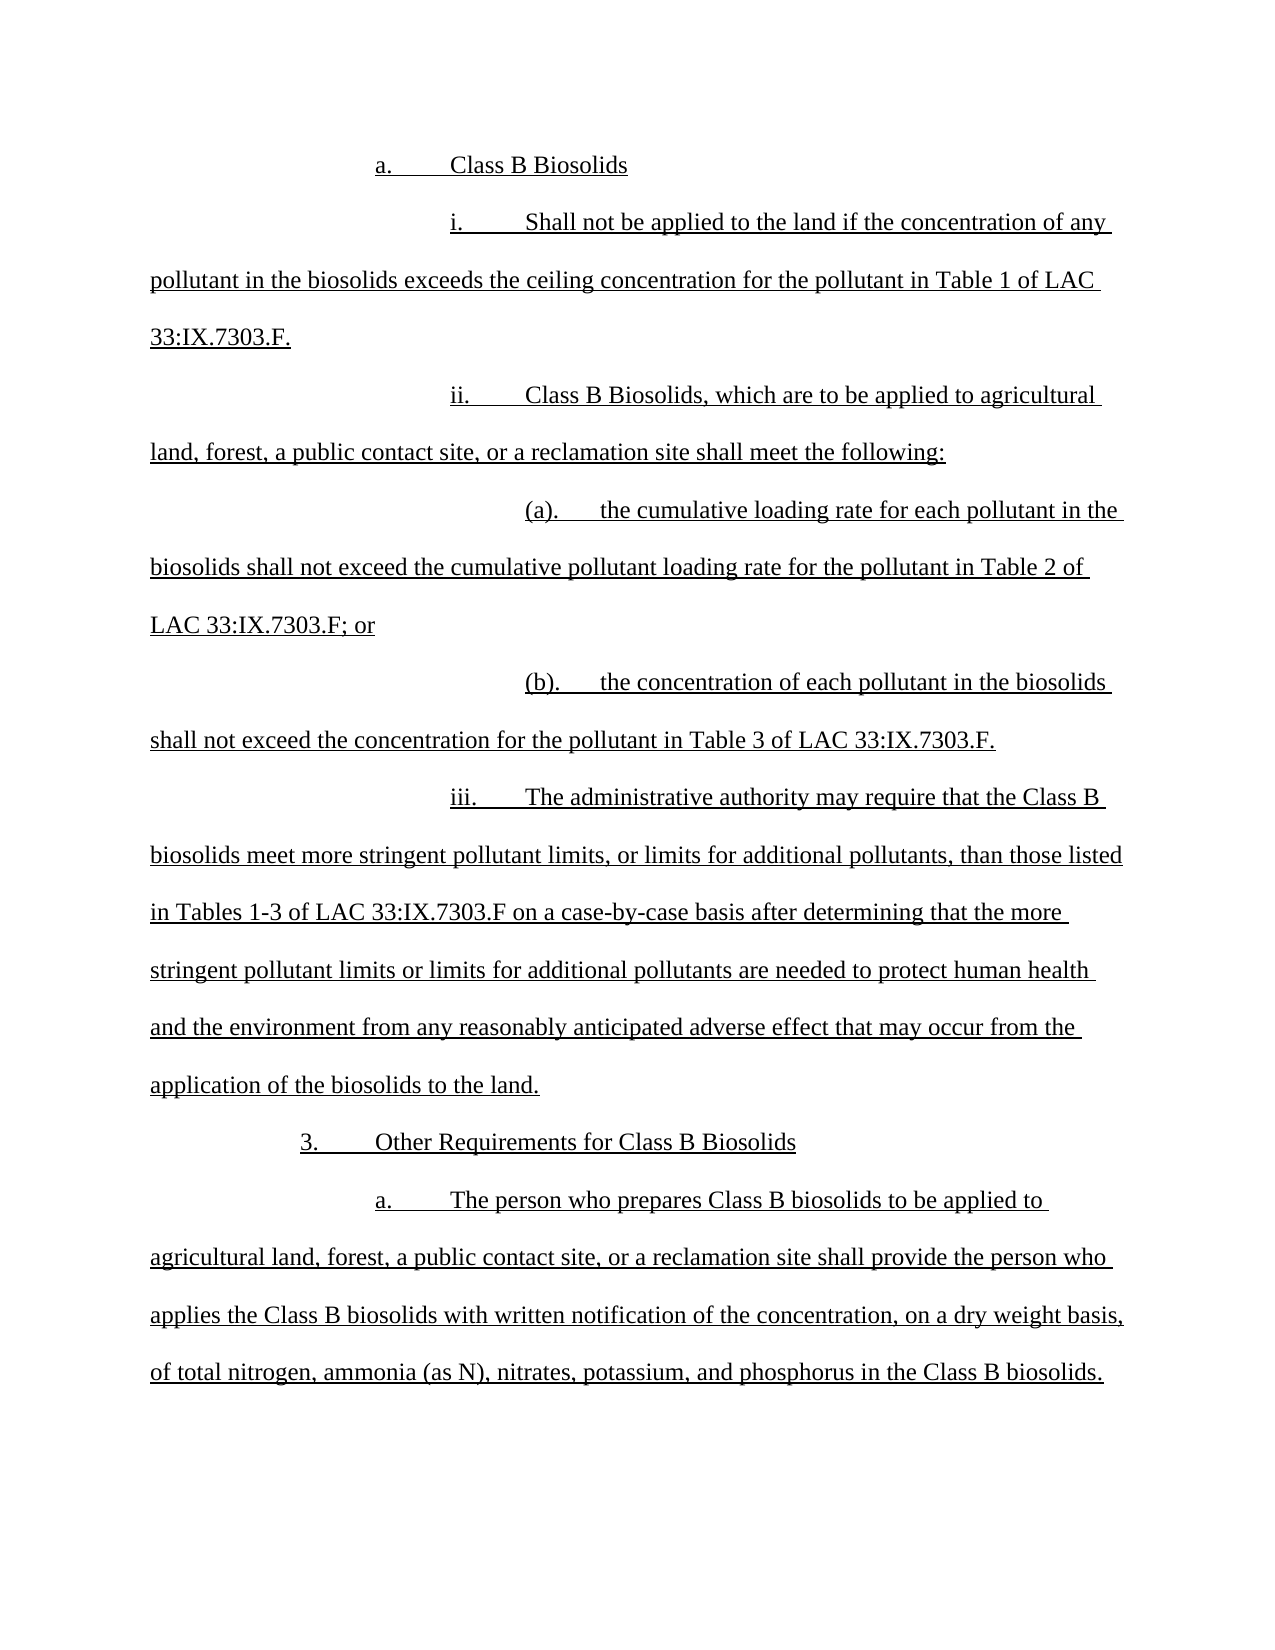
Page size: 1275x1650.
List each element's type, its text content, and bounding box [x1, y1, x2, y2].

text 3. Other Requirements for Class B Biosolids [150, 1127, 1125, 1156]
text a. The person who prepares Class B biosolids to be applied to agricultural land, forest, a public contact site, or a reclamation site shall provide the person who applies the Class B biosolids with written notification of the concentration, on a dry weight basis, of total nitrogen, ammonia (as N), nitrates, potassium, and phosphorus in the Class B biosolids. [150, 1185, 1125, 1386]
text i. Shall not be applied to the land if the concentration of any pollutant in the biosolids exceeds the ceiling concentration for the pollutant in Table 1 of LAC 33:IX.7303.F. [150, 207, 1125, 351]
text (b). the concentration of each pollutant in the biosolids shall not exceed the concentration for the pollutant in Table 3 of LAC 33:IX.7303.F. [150, 667, 1125, 754]
text (a). the cumulative loading rate for each pollutant in the biosolids shall not exceed the cumulative pollutant loading rate for the pollutant in Table 2 of LAC 33:IX.7303.F; or [150, 495, 1125, 639]
text ii. Class B Biosolids, which are to be applied to agricultural land, forest, a public contact site, or a reclamation site shall meet the following: [150, 380, 1125, 466]
text a. Class B Biosolids [150, 150, 1125, 179]
text iii. The administrative authority may require that the Class B biosolids meet more stringent pollutant limits, or limits for additional pollutants, than those listed in Tables 1-3 of LAC 33:IX.7303.F on a case-by-case basis after determining that the more stringent pollutant limits or limits for additional pollutants are needed to protect human health and the environment from any reasonably anticipated adverse effect that may occur from the application of the biosolids to the land. [150, 782, 1125, 1099]
